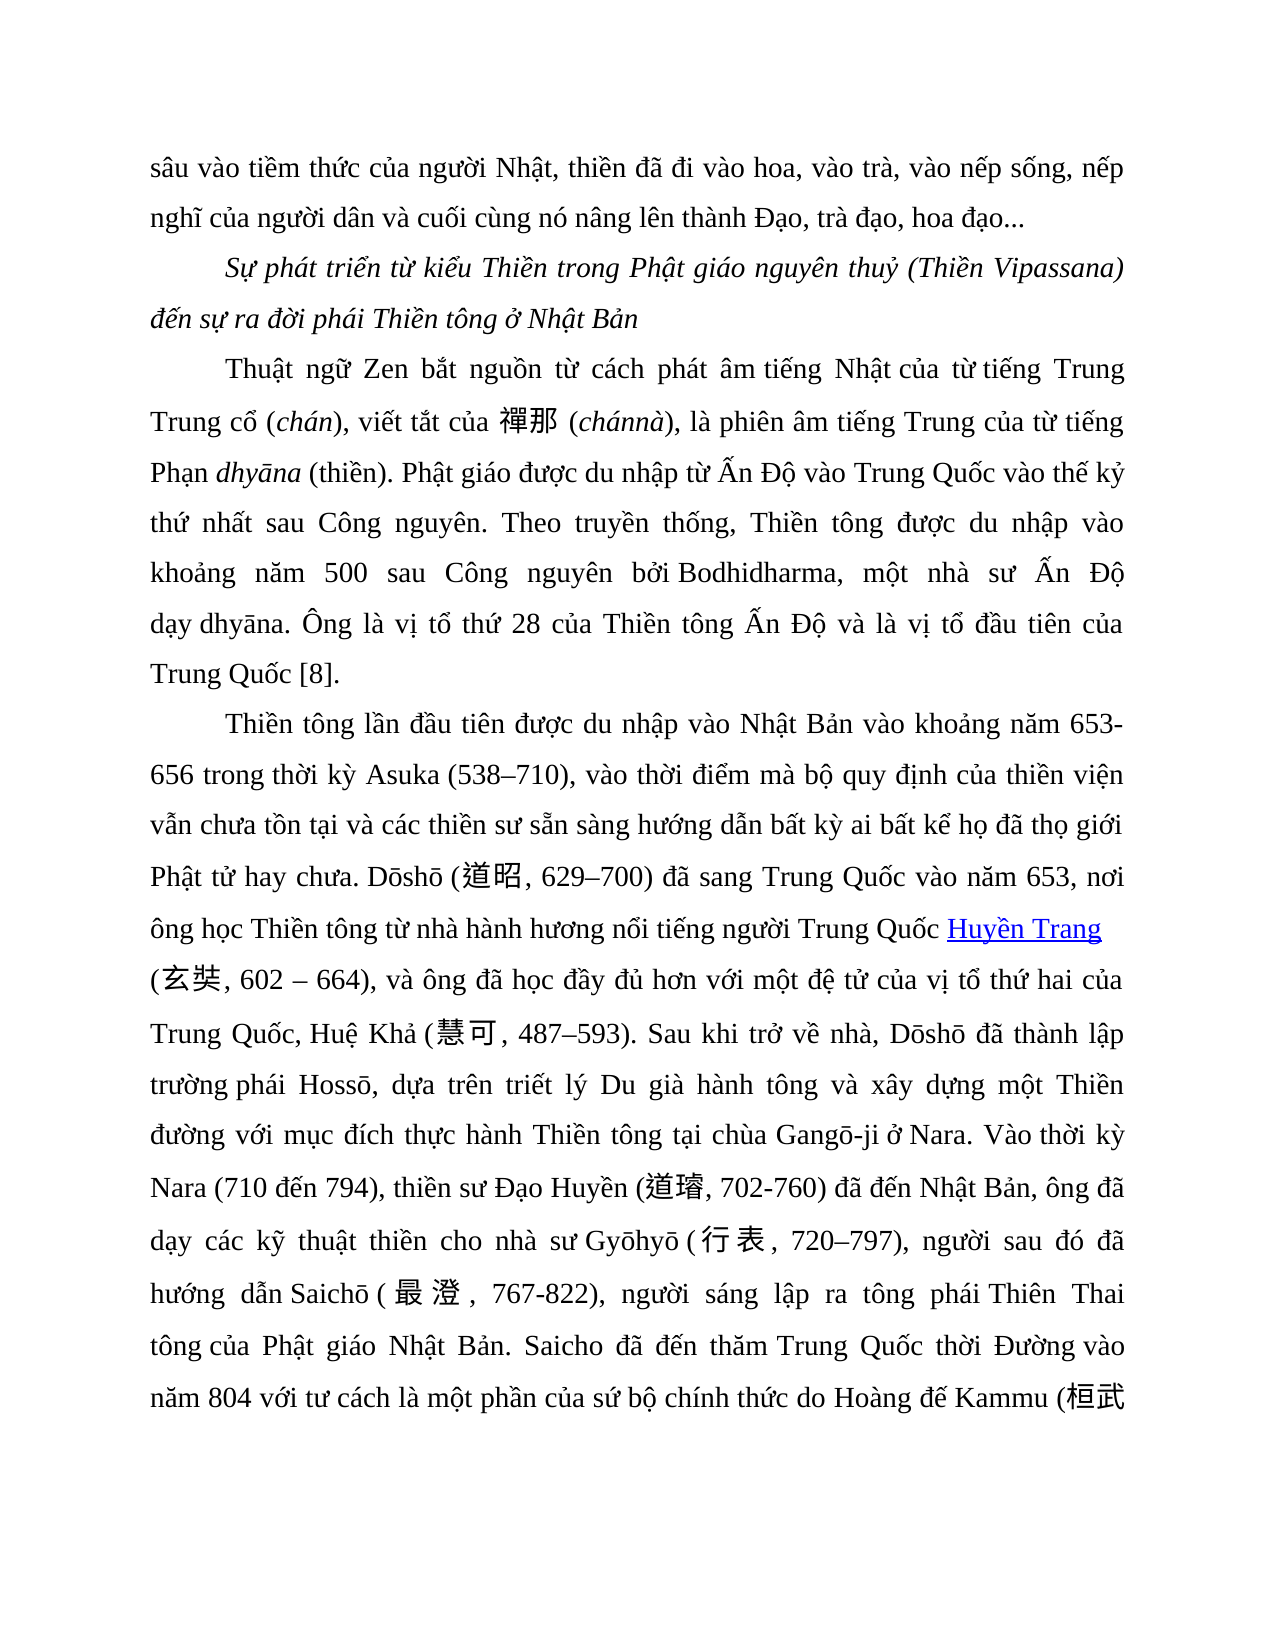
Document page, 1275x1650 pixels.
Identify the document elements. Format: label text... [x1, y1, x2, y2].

text Sự phát triển từ kiểu Thiền trong Phật giáo nguyên thuỷ (Thiền Vipassana) đến sự ra đời phái Thiền tông ở Nhật Bản [150, 251, 1125, 334]
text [150, 150, 1125, 234]
text Thiền tông lần đầu tiên được du nhập vào Nhật Bản vào khoảng năm 653-656 trong thời kỳ Asuka (538–710), vào thời điểm mà bộ quy định của thiền viện vẫn chưa tồn tại và các thiền sư sẵn sàng hướng dẫn bất kỳ ai bất kể họ đã thọ giới Phật tử hay chưa. Dōshō (道昭, 629–700) đã sang Trung Quốc vào năm 653, nơi ông học Thiền tông từ nhà hành hương nổi tiếng người Trung Quốc Huyền Trang [150, 707, 1125, 944]
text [150, 961, 1125, 1415]
text Thuật ngữ Zen bắt nguồn từ cách phát âm tiếng Nhật của từ tiếng Trung Trung cổ (chán), viết tắt của 禪那 (chánnà), là phiên âm tiếng Trung của từ tiếng Phạn dhyāna (thiền). Phật giáo được du nhập từ Ấn Độ vào Trung Quốc vào thế kỷ thứ nhất sau Công nguyên. Theo truyền thống, Thiền tông được du nhập vào khoảng năm 500 sau Công nguyên bởi Bodhidharma, một nhà sư Ấn Độ dạy dhyāna. Ông là vị tổ thứ 28 của Thiền tông Ấn Độ và là vị tổ đầu tiên của Trung Quốc [8]. [150, 351, 1125, 690]
